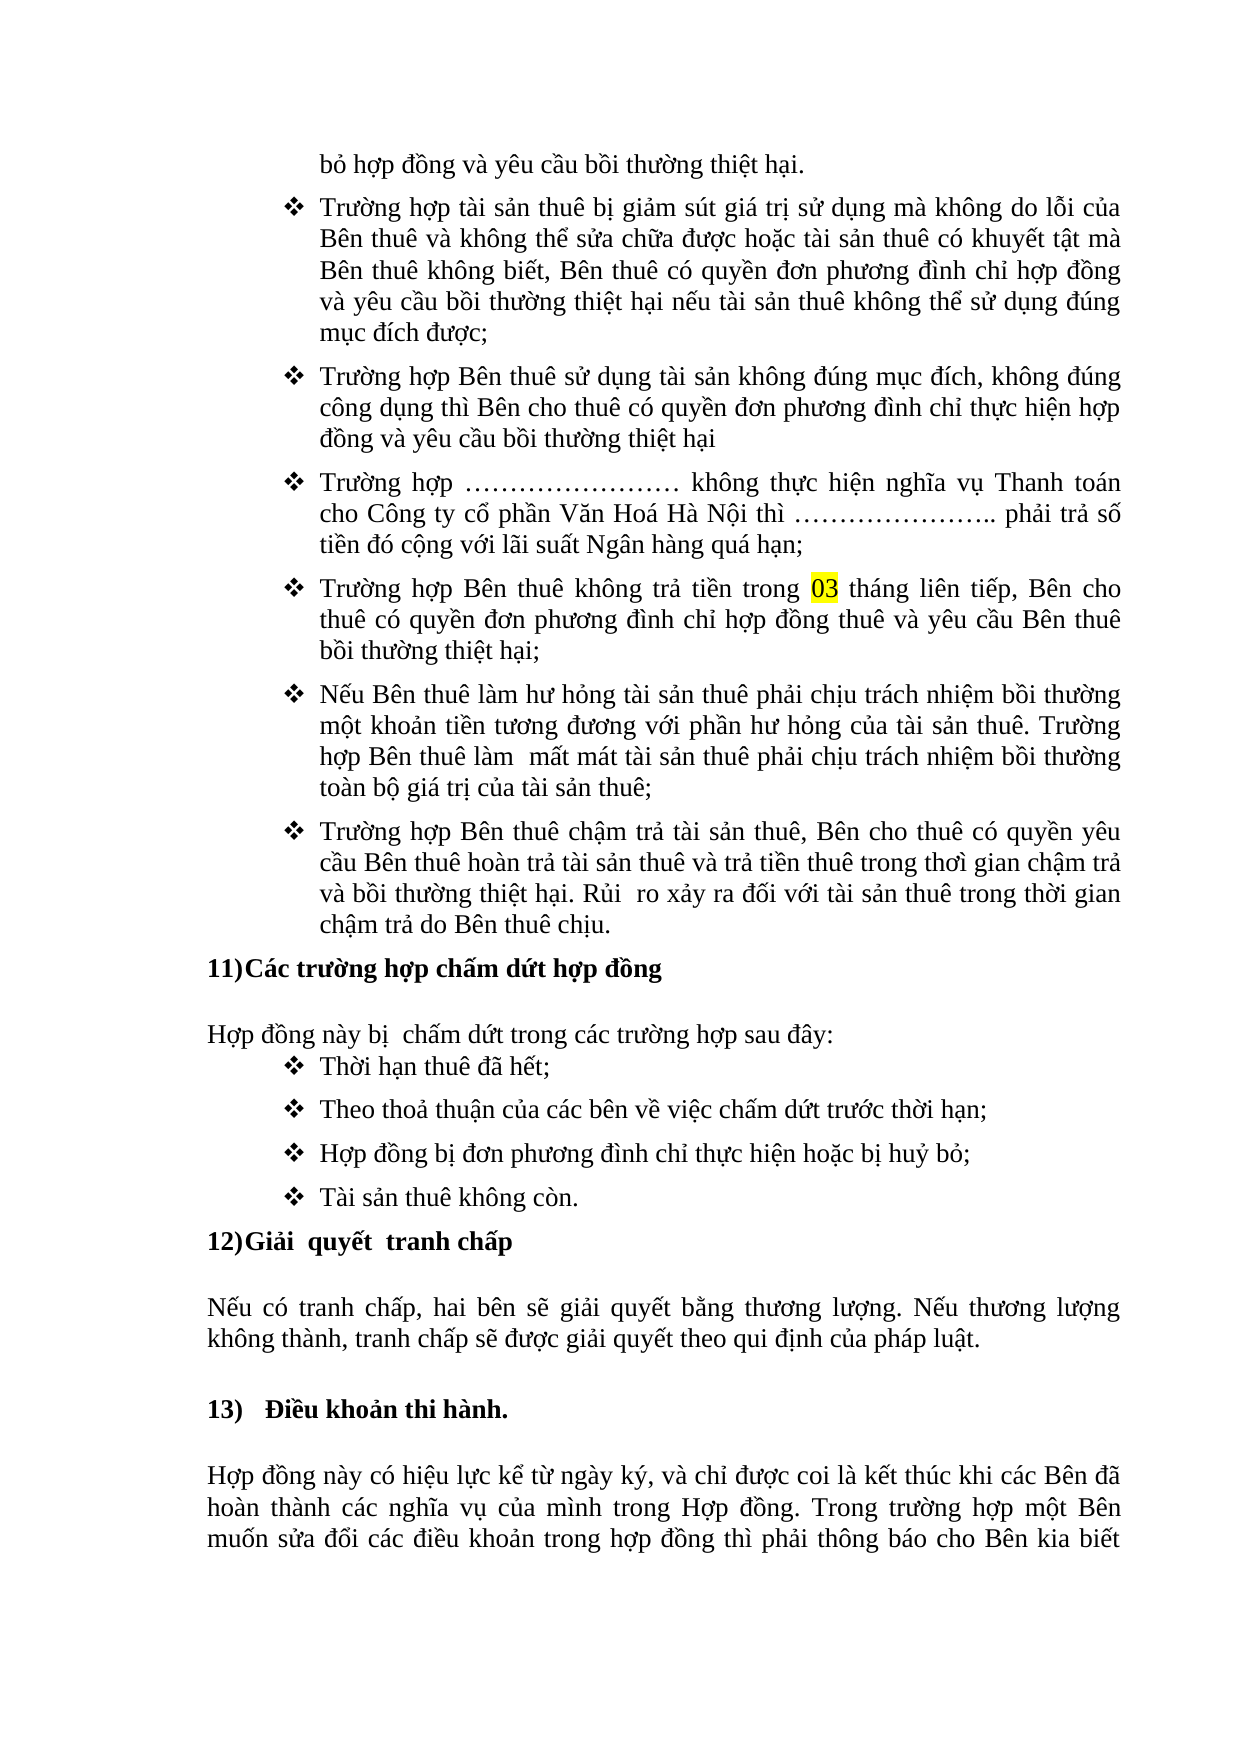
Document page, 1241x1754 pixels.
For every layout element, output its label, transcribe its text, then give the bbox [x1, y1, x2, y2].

list Thời hạn thuê đã hết; [282, 1050, 1122, 1081]
list Nếu Bên thuê làm hư hỏng tài sản thuê phải chịu trách nhiệm bồi thường một khoản tiền tương đương với phần hư hỏng của tài sản thuê. Trường hợp Bên thuê làm mất mát tài sản thuê phải chịu trách nhiệm bồi thường toàn bộ giá trị của tài sản thuê; [282, 678, 1122, 802]
list Tài sản thuê không còn. [282, 1181, 1122, 1212]
text Hợp đồng này bị chấm dứt trong các trường hợp sau đây: [207, 1019, 1122, 1050]
list Trường hợp …………………… không thực hiện nghĩa vụ Thanh toán cho Công ty cổ phần Văn Hoá Hà Nội thì ………………….. phải trả số tiền đó cộng với lãi suất Ngân hàng quá hạn; [282, 466, 1122, 559]
text Nếu có tranh chấp, hai bên sẽ giải quyết bằng thương lượng. Nếu thương lượng không thành, tranh chấp sẽ được giải quyết theo qui định của pháp luật. [207, 1291, 1122, 1353]
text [207, 1459, 1122, 1553]
text Điều khoản thi hành. [207, 1393, 1122, 1424]
list Trường hợp Bên thuê không trả tiền trong 03 tháng liên tiếp, Bên cho thuê có quyền đơn phương đình chỉ hợp đồng thuê và yêu cầu Bên thuê bồi thường thiệt hại; [282, 572, 1122, 665]
list Trường hợp Bên thuê sử dụng tài sản không đúng mục đích, không đúng công dụng thì Bên cho thuê có quyền đơn phương đình chỉ thực hiện hợp đồng và yêu cầu bồi thường thiệt hại [282, 360, 1122, 453]
text Giải quyết tranh chấp [207, 1225, 1122, 1256]
list Trường hợp tài sản thuê bị giảm sút giá trị sử dụng mà không do lỗi của Bên thuê và không thể sửa chữa được hoặc tài sản thuê có khuyết tật mà Bên thuê không biết, Bên thuê có quyền đơn phương đình chỉ hợp đồng và yêu cầu bồi thường thiệt hại nếu tài sản thuê không thể sử dụng đúng mục đích được; [282, 191, 1122, 347]
text Các trường hợp chấm dứt hợp đồng [207, 952, 1122, 983]
list Hợp đồng bị đơn phương đình chỉ thực hiện hoặc bị huỷ bỏ; [282, 1137, 1122, 1168]
list Theo thoả thuận của các bên về việc chấm dứt trước thời hạn; [282, 1093, 1122, 1125]
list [282, 148, 1122, 179]
list Trường hợp Bên thuê chậm trả tài sản thuê, Bên cho thuê có quyền yêu cầu Bên thuê hoàn trả tài sản thuê và trả tiền thuê trong thơì gian chậm trả và bồi thường thiệt hại. Rủi ro xảy ra đối với tài sản thuê trong thời gian chậm trả do Bên thuê chịu. [282, 815, 1122, 940]
